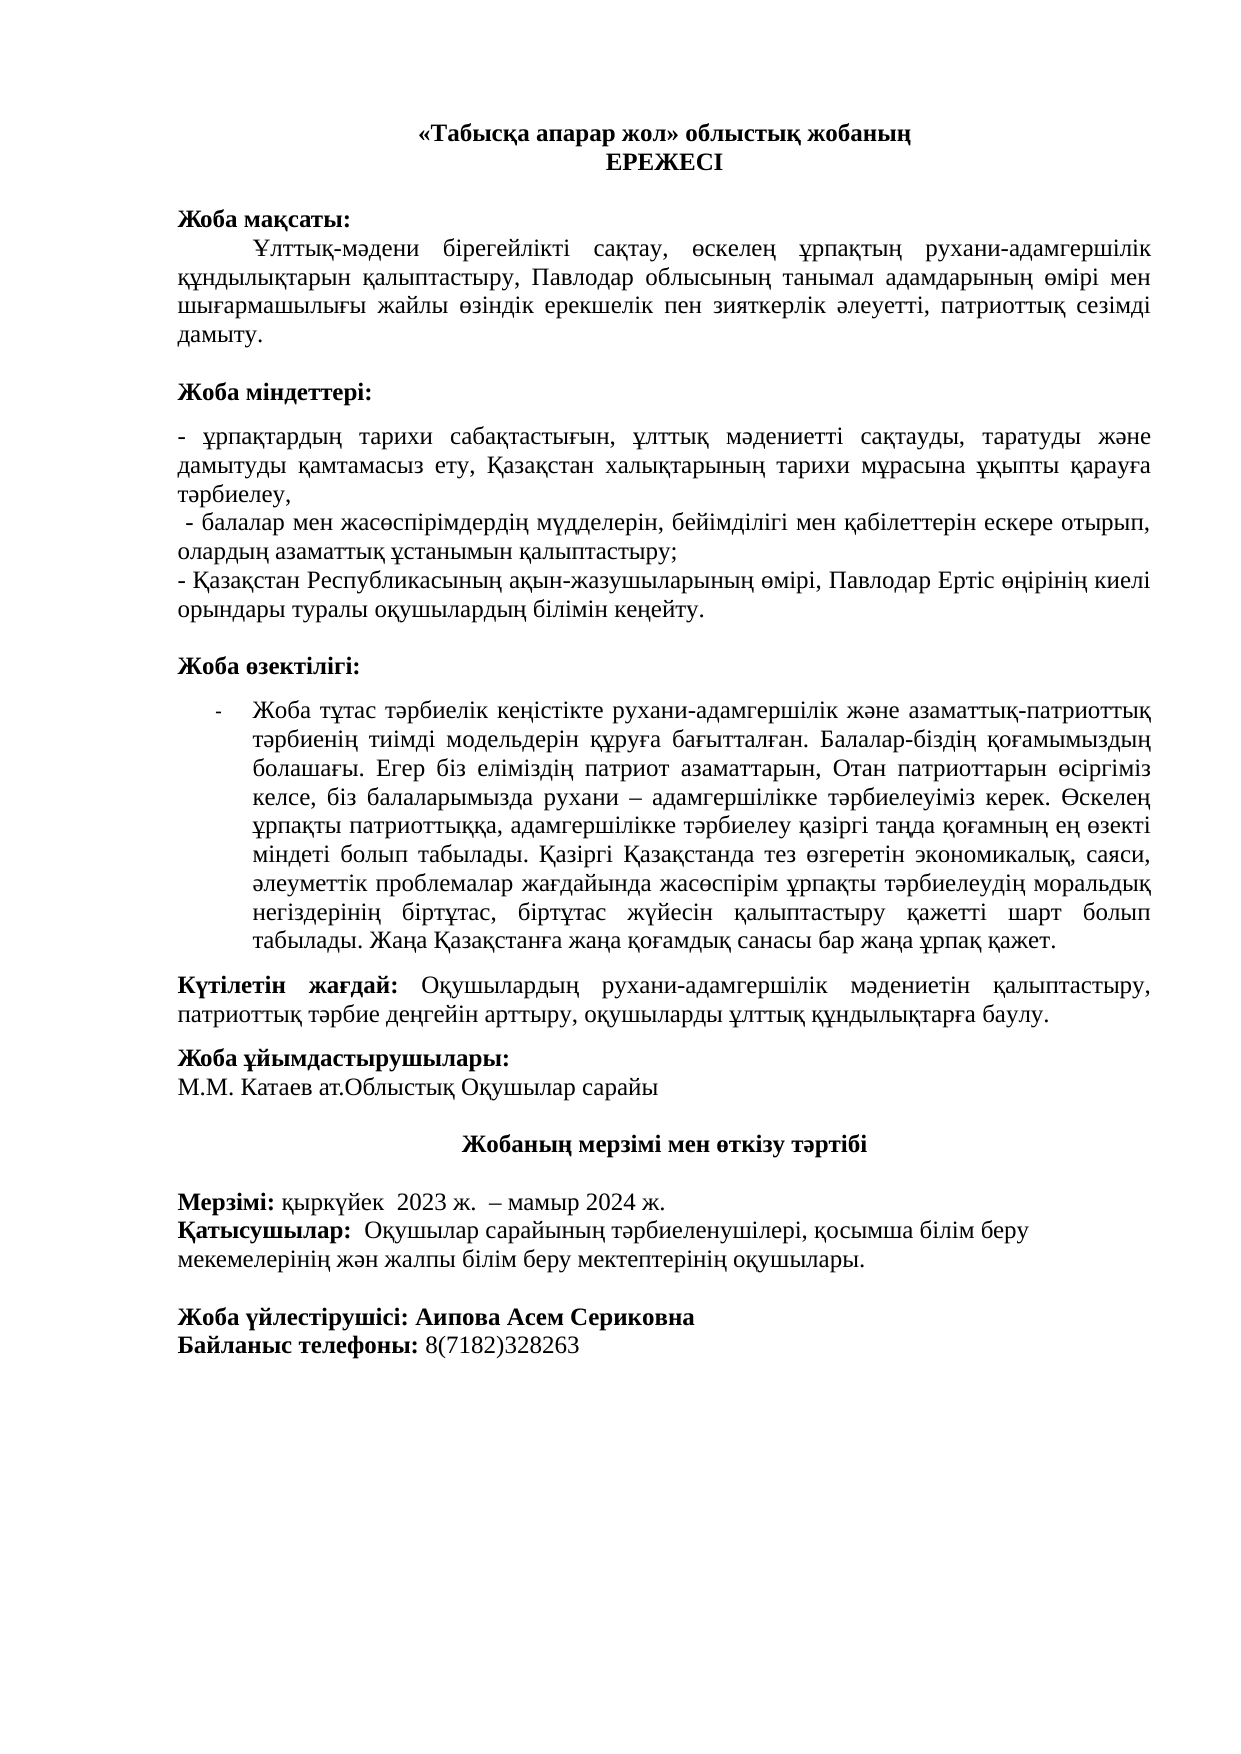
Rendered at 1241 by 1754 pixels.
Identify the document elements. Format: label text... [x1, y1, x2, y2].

text - балалар мен жасөспірімдердің мүдделерін, бейімділігі мен қабілеттерін ескере отырып, олардың азаматтық ұстанымын қалыптастыру; [177, 507, 1152, 565]
text М.М. Катаев ат.Облыстық Оқушылар сарайы [177, 1072, 1152, 1101]
text Күтілетін жағдай: Оқушылардың рухани-адамгершілік мәдениетін қалыптастыру, патриоттық тәрбие деңгейін арттыру, оқушыларды ұлттық құндылықтарға баулу. [177, 970, 1152, 1027]
list Жоба тұтас тәрбиелік кеңістікте рухани-адамгершілік және азаматтық-патриоттық тәрбиенің тиімді модельдерін құруға бағытталған. Балалар-біздің қоғамымыздың болашағы. Егер біз еліміздің патриот азаматтарын, Отан патриоттарын өсіргіміз келсе, біз балаларымызда рухани – адамгершілікке тәрбиелеуіміз керек. Өскелең ұрпақты патриоттыққа, адамгершілікке тәрбиелеу қазіргі таңда қоғамның ең өзекті міндеті болып табылады. Қазіргі Қазақстанда тез өзгеретін экономикалық, саяси, әлеуметтік проблемалар жағдайында жасөспірім ұрпақты тәрбиелеудің моральдық негіздерінің біртұтас, біртұтас жүйесін қалыптастыру қажетті шарт болып табылады. Жаңа Қазақстанға жаңа қоғамдық санасы бар жаңа ұрпақ қажет. [215, 696, 1152, 954]
text ЕРЕЖЕСІ [177, 147, 1152, 176]
text Мерзімі: қыркүйек 2023 ж. – мамыр 2024 ж. [177, 1187, 1152, 1216]
text Жоба үйлестірушісі: Аипова Асем Сериковна [177, 1302, 1152, 1331]
text Жоба мақсаты: [177, 204, 1152, 233]
text Жоба өзектілігі: [177, 651, 1152, 680]
text Байланыс телефоны: 8(7182)328263 [177, 1331, 1152, 1359]
text Жобаның мерзімі мен өткізу тәртібі [177, 1129, 1152, 1158]
text Жоба ұйымдастырушылары: [177, 1043, 1152, 1072]
text - ұрпақтардың тарихи сабақтастығын, ұлттық мәдениетті сақтауды, таратуды және дамытуды қамтамасыз ету, Қазақстан халықтарының тарихи мұрасына ұқыпты қарауға тәрбиелеу, [177, 421, 1152, 507]
text Ұлттық-мәдени бірегейлікті сақтау, өскелең ұрпақтың рухани-адамгершілік құндылықтарын қалыптастыру, Павлодар облысының танымал адамдарының өмірі мен шығармашылығы жайлы өзіндік ерекшелік пен зияткерлік әлеуетті, патриоттық сезімді дамыту. [177, 233, 1152, 348]
text «Табысқа апарар жол» облыстық жобаның [177, 118, 1152, 147]
text Жоба міндеттері: [177, 377, 1152, 406]
text - Қазақстан Республикасының ақын-жазушыларының өмірі, Павлодар Ертіс өңірінің киелі орындары туралы оқушылардың білімін кеңейту. [177, 565, 1152, 622]
text Қатысушылар: Оқушылар сарайының тәрбиеленушілері, қосымша білім беру мекемелерінің жән жалпы білім беру мектептерінің оқушылары. [177, 1216, 1152, 1273]
